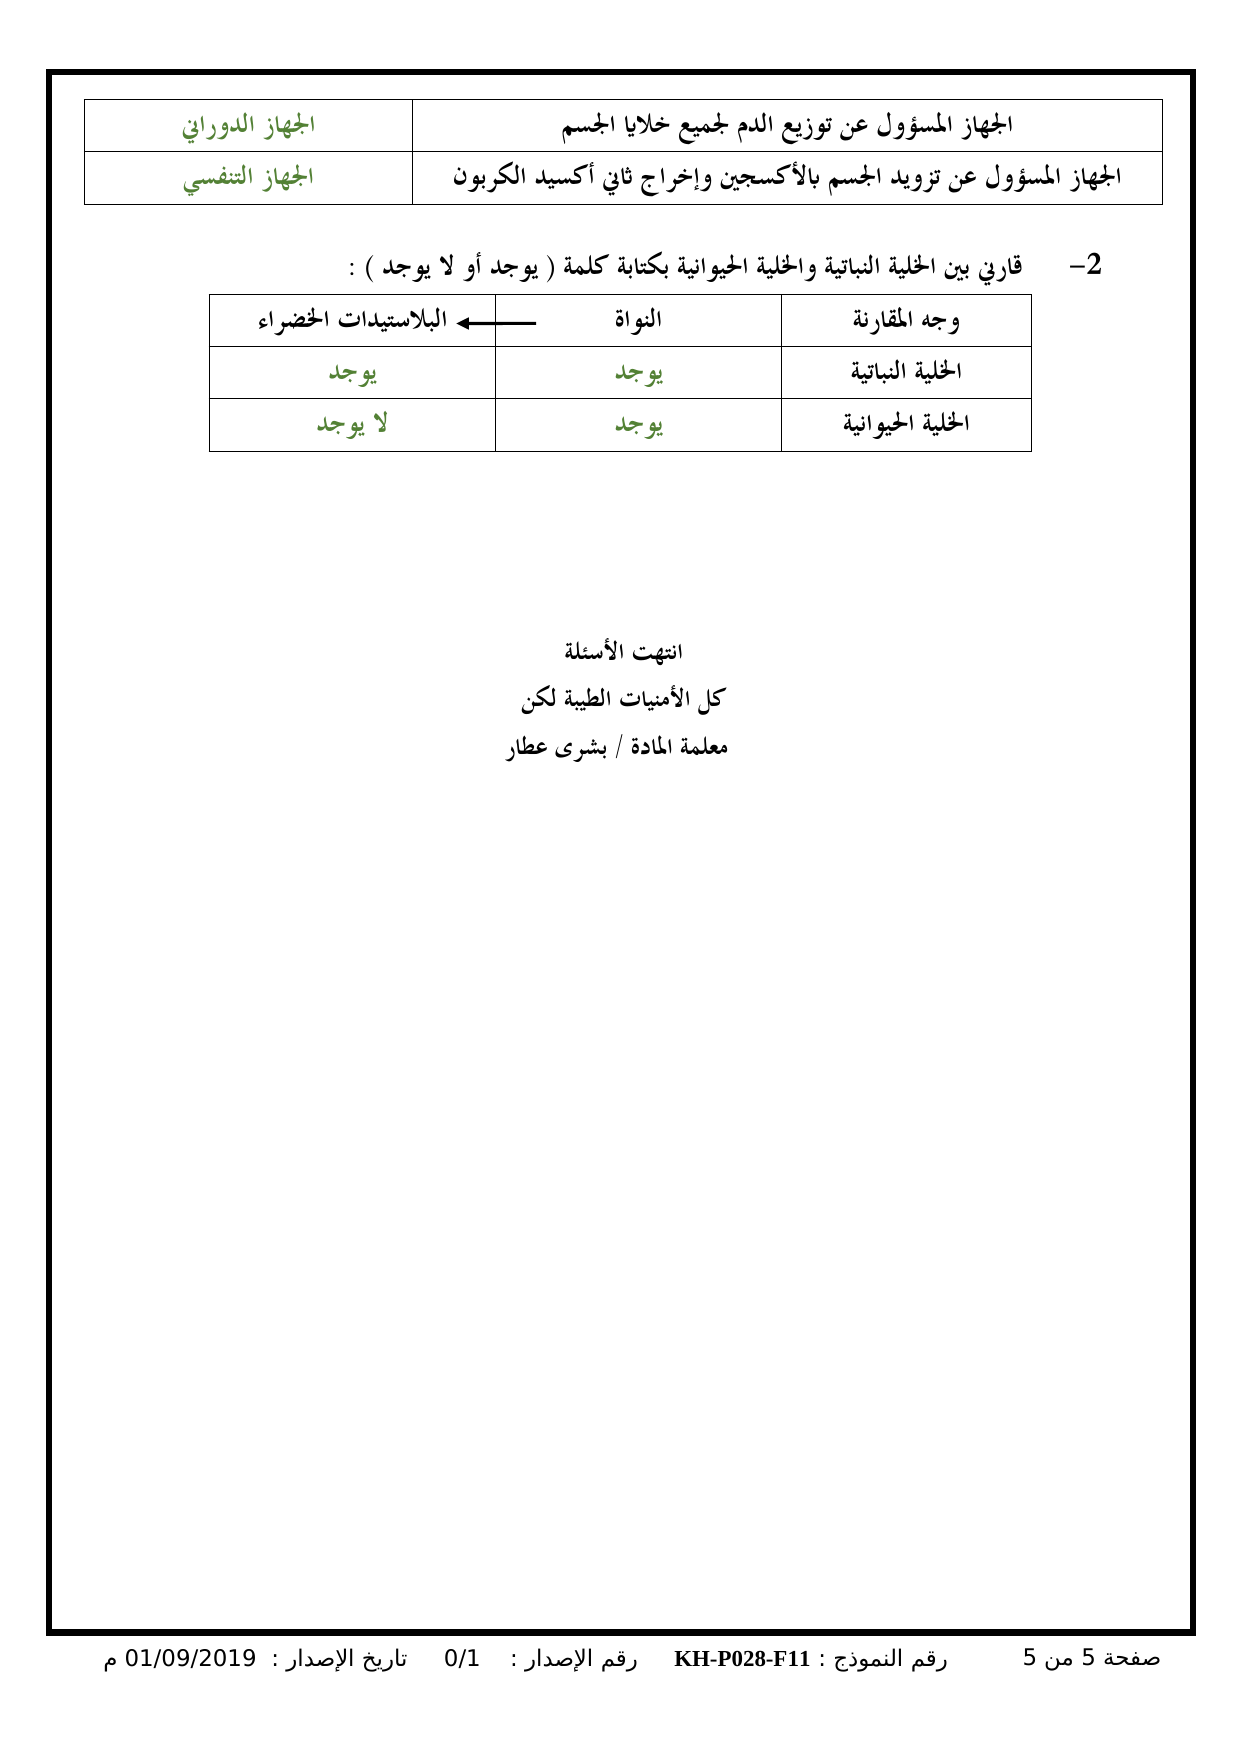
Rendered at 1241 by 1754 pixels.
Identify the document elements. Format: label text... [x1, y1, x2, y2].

table_header وجه المقارنة [782, 295, 1031, 346]
table_cell يوجد [210, 347, 495, 398]
text انتهت الأسئلة [59, 629, 1181, 677]
text معلمة المادة / بشرى عطار [59, 725, 1181, 773]
table_cell الخلية الحيوانية [782, 399, 1031, 451]
table_cell الخلية النباتية [782, 347, 1031, 398]
table_cell يوجد [496, 399, 781, 451]
table_cell الجهاز المسؤول عن تزويد الجسم بالأكسجين وإخراج ثاني أكسيد الكربون [413, 152, 1162, 203]
text كل الأمنيات الطيبة لكن [59, 677, 1181, 725]
table_header النواة [496, 295, 781, 346]
table_header الجهاز المسؤول عن توزيع الدم لجميع خلايا الجسم [413, 100, 1162, 151]
table_cell يوجد [496, 347, 781, 398]
list قارني بين الخلية النباتية والخلية الحيوانية بكتابة كلمة ( يوجد أو لا يوجد ) : [59, 243, 1069, 294]
table_cell لا يوجد [210, 399, 495, 451]
table_cell الجهاز التنفسي [85, 152, 412, 203]
table_header البلاستيدات الخضراء [210, 295, 495, 346]
table_header الجهاز الدوراني [85, 100, 412, 151]
